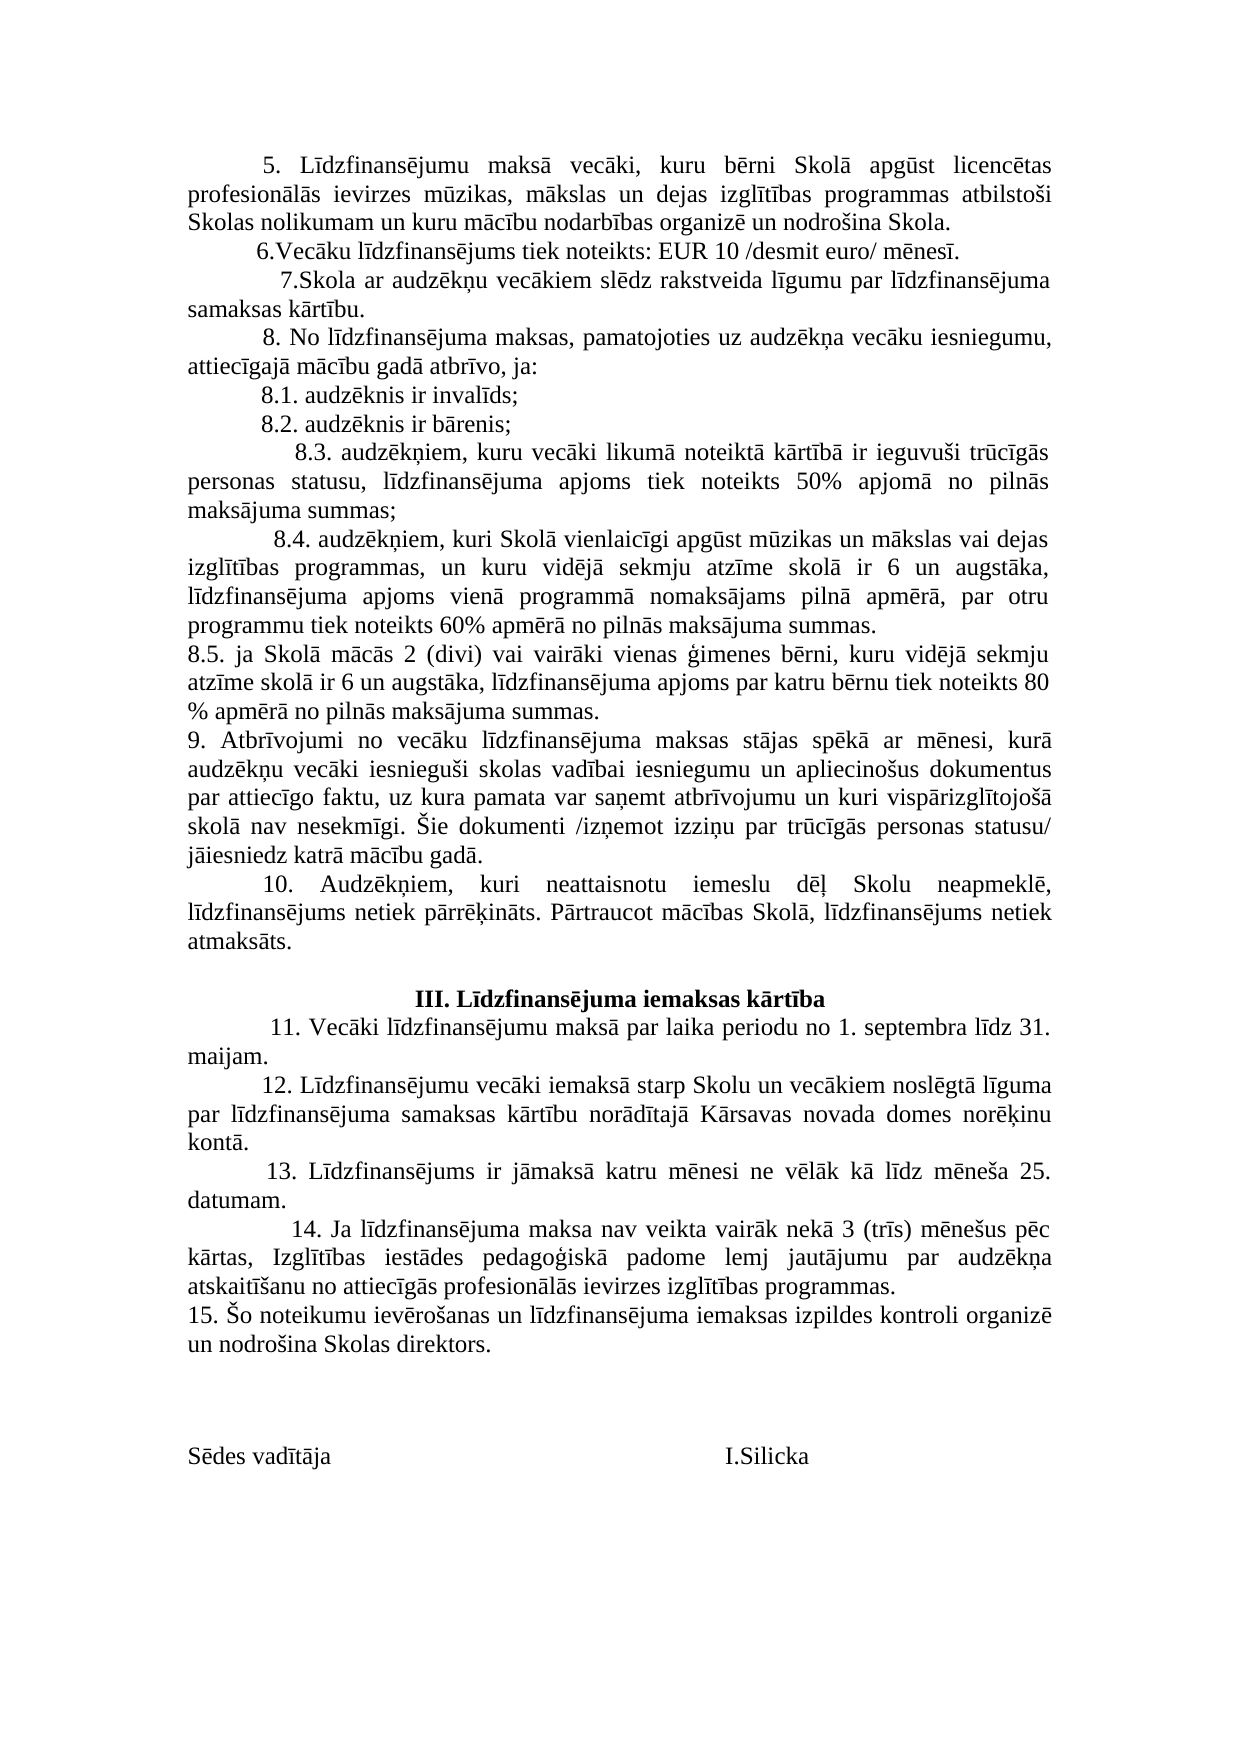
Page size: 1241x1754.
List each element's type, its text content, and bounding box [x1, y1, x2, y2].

text 5. Līdzfinansējumu maksā vecāki, kuru bērni Skolā apgūst licencētas profesionālās ievirzes mūzikas, mākslas un dejas izglītības programmas atbilstoši Skolas nolikumam un kuru mācību nodarbības organizē un nodrošina Skola. [187, 150, 1053, 236]
text 8.4. audzēkņiem, kuri Skolā vienlaicīgi apgūst mūzikas un mākslas vai dejas izglītības programmas, un kuru vidējā sekmju atzīme skolā ir 6 un augstāka, līdzfinansējuma apjoms vienā programmā nomaksājams pilnā apmērā, par otru programmu tiek noteikts 60% apmērā no pilnās maksājuma summas. [187, 524, 1050, 639]
text 9. Atbrīvojumi no vecāku līdzfinansējuma maksas stājas spēkā ar mēnesi, kurā audzēkņu vecāki iesnieguši skolas vadībai iesniegumu un apliecinošus dokumentus par attiecīgo faktu, uz kura pamata var saņemt atbrīvojumu un kuri vispārizglītojošā skolā nav nesekmīgi. Šie dokumenti /izņemot izziņu par trūcīgās personas statusu/ jāiesniedz katrā mācību gadā. [187, 725, 1053, 869]
list 8. No līdzfinansējuma maksas, pamatojoties uz audzēkņa vecāku iesniegumu, attiecīgajā mācību gadā atbrīvo, ja: [187, 322, 1053, 380]
list 12. Līdzfinansējumu vecāki iemaksā starp Skolu un vecākiem noslēgtā līguma par līdzfinansējuma samaksas kārtību norādītajā Kārsavas novada domes norēķinu kontā. [187, 1070, 1053, 1156]
list 10. Audzēkņiem, kuri neattaisnotu iemeslu dēļ Skolu neapmeklē, līdzfinansējums netiek pārrēķināts. Pārtraucot mācības Skolā, līdzfinansējums netiek atmaksāts. [187, 869, 1053, 955]
text 8.5. ja Skolā mācās 2 (divi) vai vairāki vienas ģimenes bērni, kuru vidējā sekmju atzīme skolā ir 6 un augstāka, līdzfinansējuma apjoms par katru bērnu tiek noteikts 80 % apmērā no pilnās maksājuma summas. [187, 639, 1050, 725]
list 8.1. audzēknis ir invalīds; [187, 380, 1053, 409]
text Sēdes vadītāja I.Silicka [187, 1441, 1053, 1470]
text 6.Vecāku līdzfinansējums tiek noteikts: EUR 10 /desmit euro/ mēnesī. [187, 236, 1053, 265]
list 13. Līdzfinansējums ir jāmaksā katru mēnesi ne vēlāk kā līdz mēneša 25. datumam. [187, 1156, 1053, 1214]
list 8.2. audzēknis ir bārenis; [187, 409, 1053, 437]
list III. Līdzfinansējuma iemaksas kārtība [187, 984, 1053, 1012]
text 7.Skola ar audzēkņu vecākiem slēdz rakstveida līgumu par līdzfinansējuma samaksas kārtību. [187, 265, 1053, 322]
text 11. Vecāki līdzfinansējumu maksā par laika periodu no 1. septembra līdz 31. maijam. [187, 1012, 1053, 1070]
list 15. Šo noteikumu ievērošanas un līdzfinansējuma iemaksas izpildes kontroli organizē un nodrošina Skolas direktors. [187, 1300, 1053, 1357]
text 8.3. audzēkņiem, kuru vecāki likumā noteiktā kārtībā ir ieguvuši trūcīgās personas statusu, līdzfinansējuma apjoms tiek noteikts 50% apjomā no pilnās maksājuma summas; [187, 437, 1050, 524]
text 14. Ja līdzfinansējuma maksa nav veikta vairāk nekā 3 (trīs) mēnešus pēc kārtas, Izglītības iestādes pedagoģiskā padome lemj jautājumu par audzēkņa atskaitīšanu no attiecīgās profesionālās ievirzes izglītības programmas. [187, 1214, 1053, 1300]
